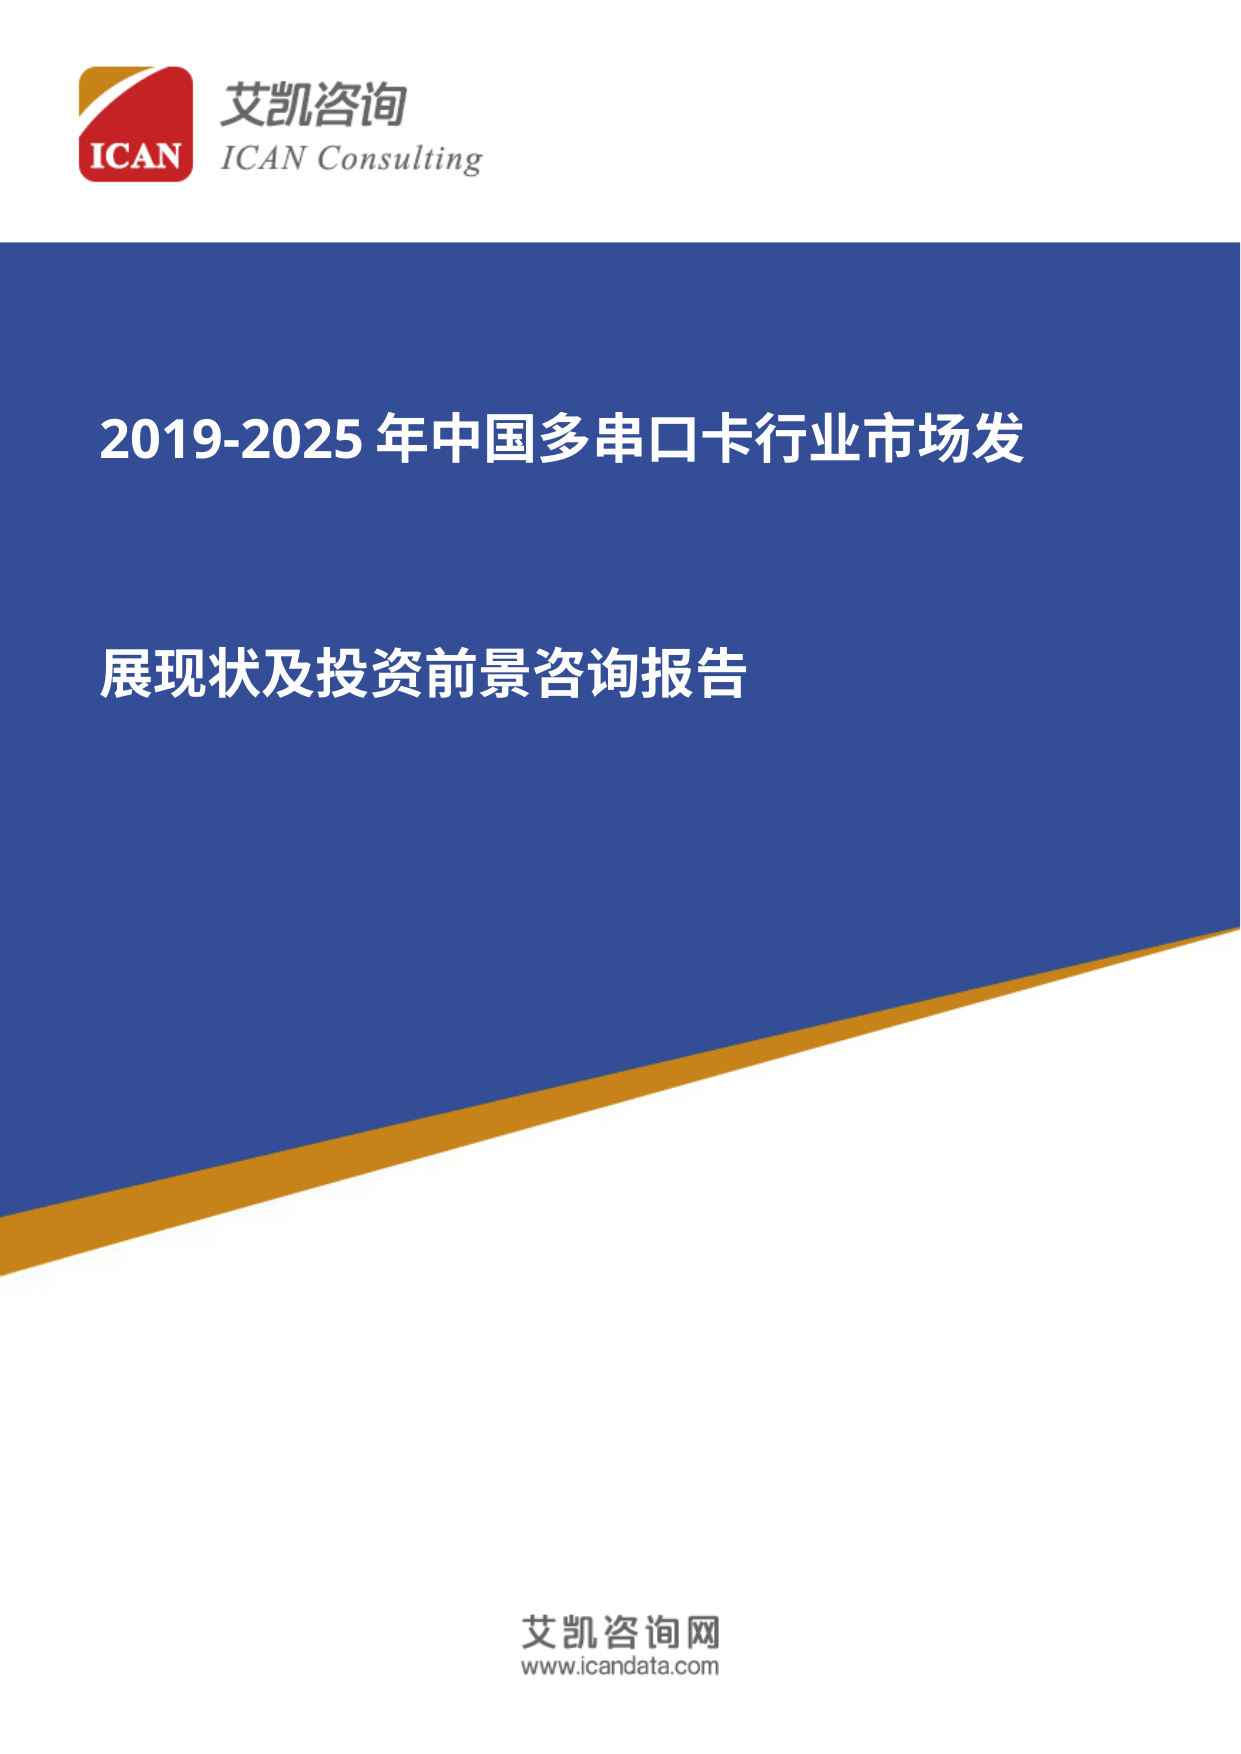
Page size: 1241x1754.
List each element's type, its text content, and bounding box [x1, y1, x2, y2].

picture [0, 5, 1241, 1754]
subtitle 2019-2025年中国多串口卡行业市场发展现状及投资前景咨询报告 [99, 386, 1053, 718]
